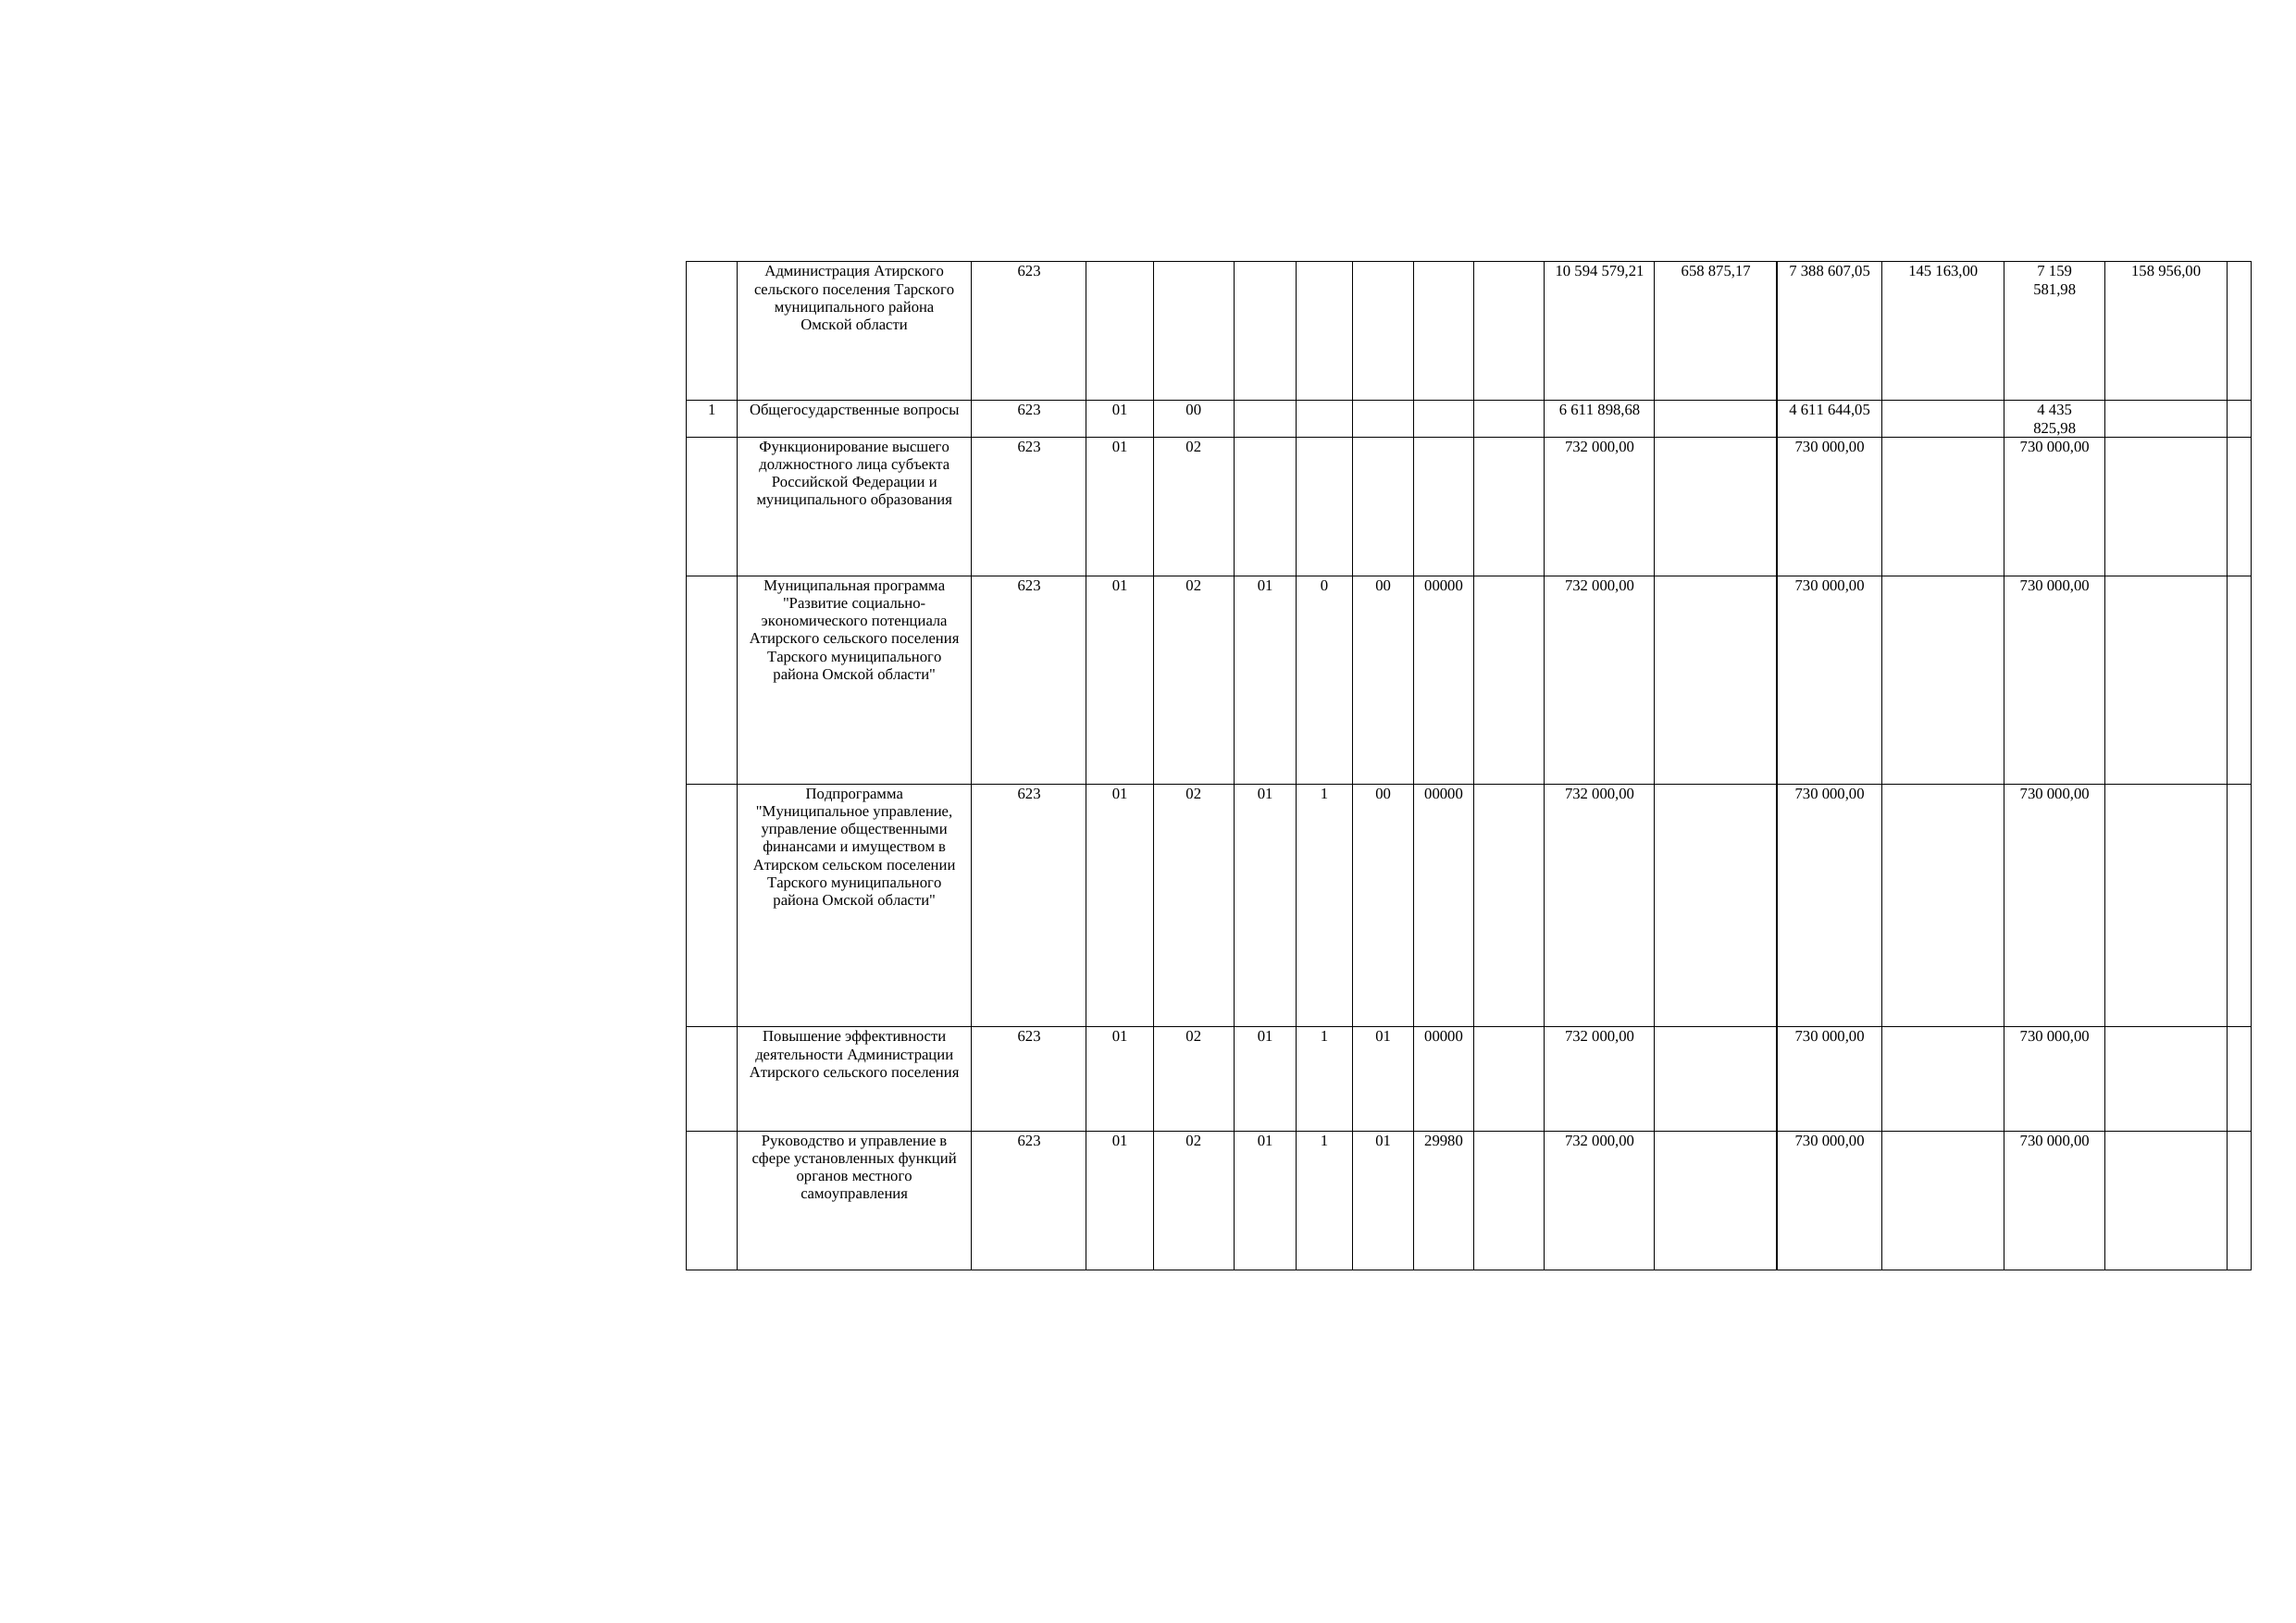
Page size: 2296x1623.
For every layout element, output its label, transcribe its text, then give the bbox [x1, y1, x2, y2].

table_cell 01 [1235, 1132, 1296, 1270]
table_cell [687, 438, 737, 576]
table_cell [1154, 262, 1234, 400]
table_cell 00 [1353, 785, 1413, 1026]
table_cell 732 000,00 [1545, 438, 1654, 576]
table_cell 00 [1353, 576, 1413, 784]
table_cell 29980 [1414, 1132, 1473, 1270]
table_cell Администрация Атирского сельского поселения Тарского муниципального района Омской области [738, 262, 971, 400]
table_cell [1474, 401, 1544, 437]
table_cell [2228, 1027, 2251, 1131]
table_cell 730 000,00 [1778, 1027, 1881, 1131]
table_cell [2105, 1132, 2227, 1270]
table_cell [1353, 401, 1413, 437]
table_cell [2228, 401, 2251, 437]
table_cell Подпрограмма "Муниципальное управление, управление общественными финансами и имуществом в Атирском сельском поселении Тарского муниципального района Омской области" [738, 785, 971, 1026]
table_cell [1235, 262, 1296, 400]
table_cell 730 000,00 [2004, 785, 2104, 1026]
table_cell 623 [972, 1132, 1086, 1270]
table_cell [1655, 1027, 1776, 1131]
table_cell [1474, 1132, 1544, 1270]
table_cell 623 [972, 1027, 1086, 1131]
table_cell [1655, 785, 1776, 1026]
table_cell 145 163,00 [1882, 262, 2004, 400]
table_cell 4 611 644,05 [1778, 401, 1881, 437]
table_cell [687, 785, 737, 1026]
table_cell [1474, 576, 1544, 784]
table_cell 01 [1086, 785, 1153, 1026]
table_cell [1655, 576, 1776, 784]
table_cell 0 [1297, 576, 1352, 784]
table_cell 158 956,00 [2105, 262, 2227, 400]
table_cell [1474, 262, 1544, 400]
table_cell [687, 262, 737, 400]
table_cell 01 [1086, 576, 1153, 784]
table_cell Общегосударственные вопросы [738, 401, 971, 437]
table_cell [1882, 1027, 2004, 1131]
table_cell [1086, 262, 1153, 400]
table_cell [2105, 438, 2227, 576]
table_cell 732 000,00 [1545, 576, 1654, 784]
table_cell 1 [1297, 1027, 1352, 1131]
table_cell [1882, 438, 2004, 576]
table_cell [1297, 262, 1352, 400]
table_cell 732 000,00 [1545, 1132, 1654, 1270]
table_cell [1414, 438, 1473, 576]
table_cell [1353, 262, 1413, 400]
table_cell Муниципальная программа "Развитие социально-экономического потенциала Атирского сельского поселения Тарского муниципального района Омской области" [738, 576, 971, 784]
table_cell Повышение эффективности деятельности Администрации Атирского сельского поселения [738, 1027, 971, 1131]
table_cell [1882, 1132, 2004, 1270]
table_cell 7 159 581,98 [2004, 262, 2104, 400]
table_cell 01 [1235, 576, 1296, 784]
table_cell [2228, 785, 2251, 1026]
table_cell [2105, 785, 2227, 1026]
table_cell [2228, 1132, 2251, 1270]
table_cell [2228, 576, 2251, 784]
table_cell 623 [972, 262, 1086, 400]
table_cell 732 000,00 [1545, 785, 1654, 1026]
table_cell [1297, 438, 1352, 576]
table_cell 01 [1235, 1027, 1296, 1131]
table_cell [687, 576, 737, 784]
table_cell [1655, 1132, 1776, 1270]
table_cell 02 [1154, 785, 1234, 1026]
table_cell [2105, 401, 2227, 437]
table_cell [1474, 785, 1544, 1026]
table_cell [1353, 438, 1413, 576]
table_cell 732 000,00 [1545, 1027, 1654, 1131]
table_cell [1297, 401, 1352, 437]
table_cell [1882, 401, 2004, 437]
table_cell [1474, 1027, 1544, 1131]
table_cell 00000 [1414, 1027, 1473, 1131]
table_cell 6 611 898,68 [1545, 401, 1654, 437]
table_cell 730 000,00 [2004, 576, 2104, 784]
table_cell 730 000,00 [1778, 576, 1881, 784]
table_cell 1 [1297, 785, 1352, 1026]
table_cell 01 [1353, 1132, 1413, 1270]
table_cell 02 [1154, 576, 1234, 784]
table_cell 730 000,00 [2004, 1132, 2104, 1270]
table_cell 10 594 579,21 [1545, 262, 1654, 400]
table_cell 01 [1235, 785, 1296, 1026]
table_cell [1655, 438, 1776, 576]
table_cell Функционирование высшего должностного лица субъекта Российской Федерации и муниципального образования [738, 438, 971, 576]
table_cell 01 [1086, 1027, 1153, 1131]
table_cell 730 000,00 [2004, 438, 2104, 576]
table_cell [1882, 576, 2004, 784]
table_cell [2228, 438, 2251, 576]
table_cell [2105, 576, 2227, 784]
table_cell [1414, 262, 1473, 400]
table_cell 01 [1086, 401, 1153, 437]
table_cell 658 875,17 [1655, 262, 1776, 400]
table_cell 730 000,00 [2004, 1027, 2104, 1131]
table_cell [1235, 438, 1296, 576]
table_cell 623 [972, 401, 1086, 437]
table_cell 01 [1086, 438, 1153, 576]
table_cell [1655, 401, 1776, 437]
table_cell 730 000,00 [1778, 1132, 1881, 1270]
table_cell 4 435 825,98 [2004, 401, 2104, 437]
table_cell Руководство и управление в сфере установленных функций органов местного самоуправления [738, 1132, 971, 1270]
table_cell 01 [1353, 1027, 1413, 1131]
table_cell 623 [972, 438, 1086, 576]
table_cell 623 [972, 576, 1086, 784]
table_cell 00000 [1414, 576, 1473, 784]
table_cell [1235, 401, 1296, 437]
table_cell [2105, 1027, 2227, 1131]
table_cell 01 [1086, 1132, 1153, 1270]
table_cell 7 388 607,05 [1778, 262, 1881, 400]
table_cell 730 000,00 [1778, 785, 1881, 1026]
table_cell 02 [1154, 438, 1234, 576]
table_cell [1882, 785, 2004, 1026]
table_cell [1474, 438, 1544, 576]
table_cell 1 [1297, 1132, 1352, 1270]
table_cell 00000 [1414, 785, 1473, 1026]
table_cell 02 [1154, 1132, 1234, 1270]
table_cell 623 [972, 785, 1086, 1026]
table_cell 730 000,00 [1778, 438, 1881, 576]
table_cell 02 [1154, 1027, 1234, 1131]
table_cell 00 [1154, 401, 1234, 437]
table_cell [1414, 401, 1473, 437]
table_cell [687, 1027, 737, 1131]
table_cell 1 [687, 401, 737, 437]
table_cell [2228, 262, 2251, 400]
table_cell [687, 1132, 737, 1270]
